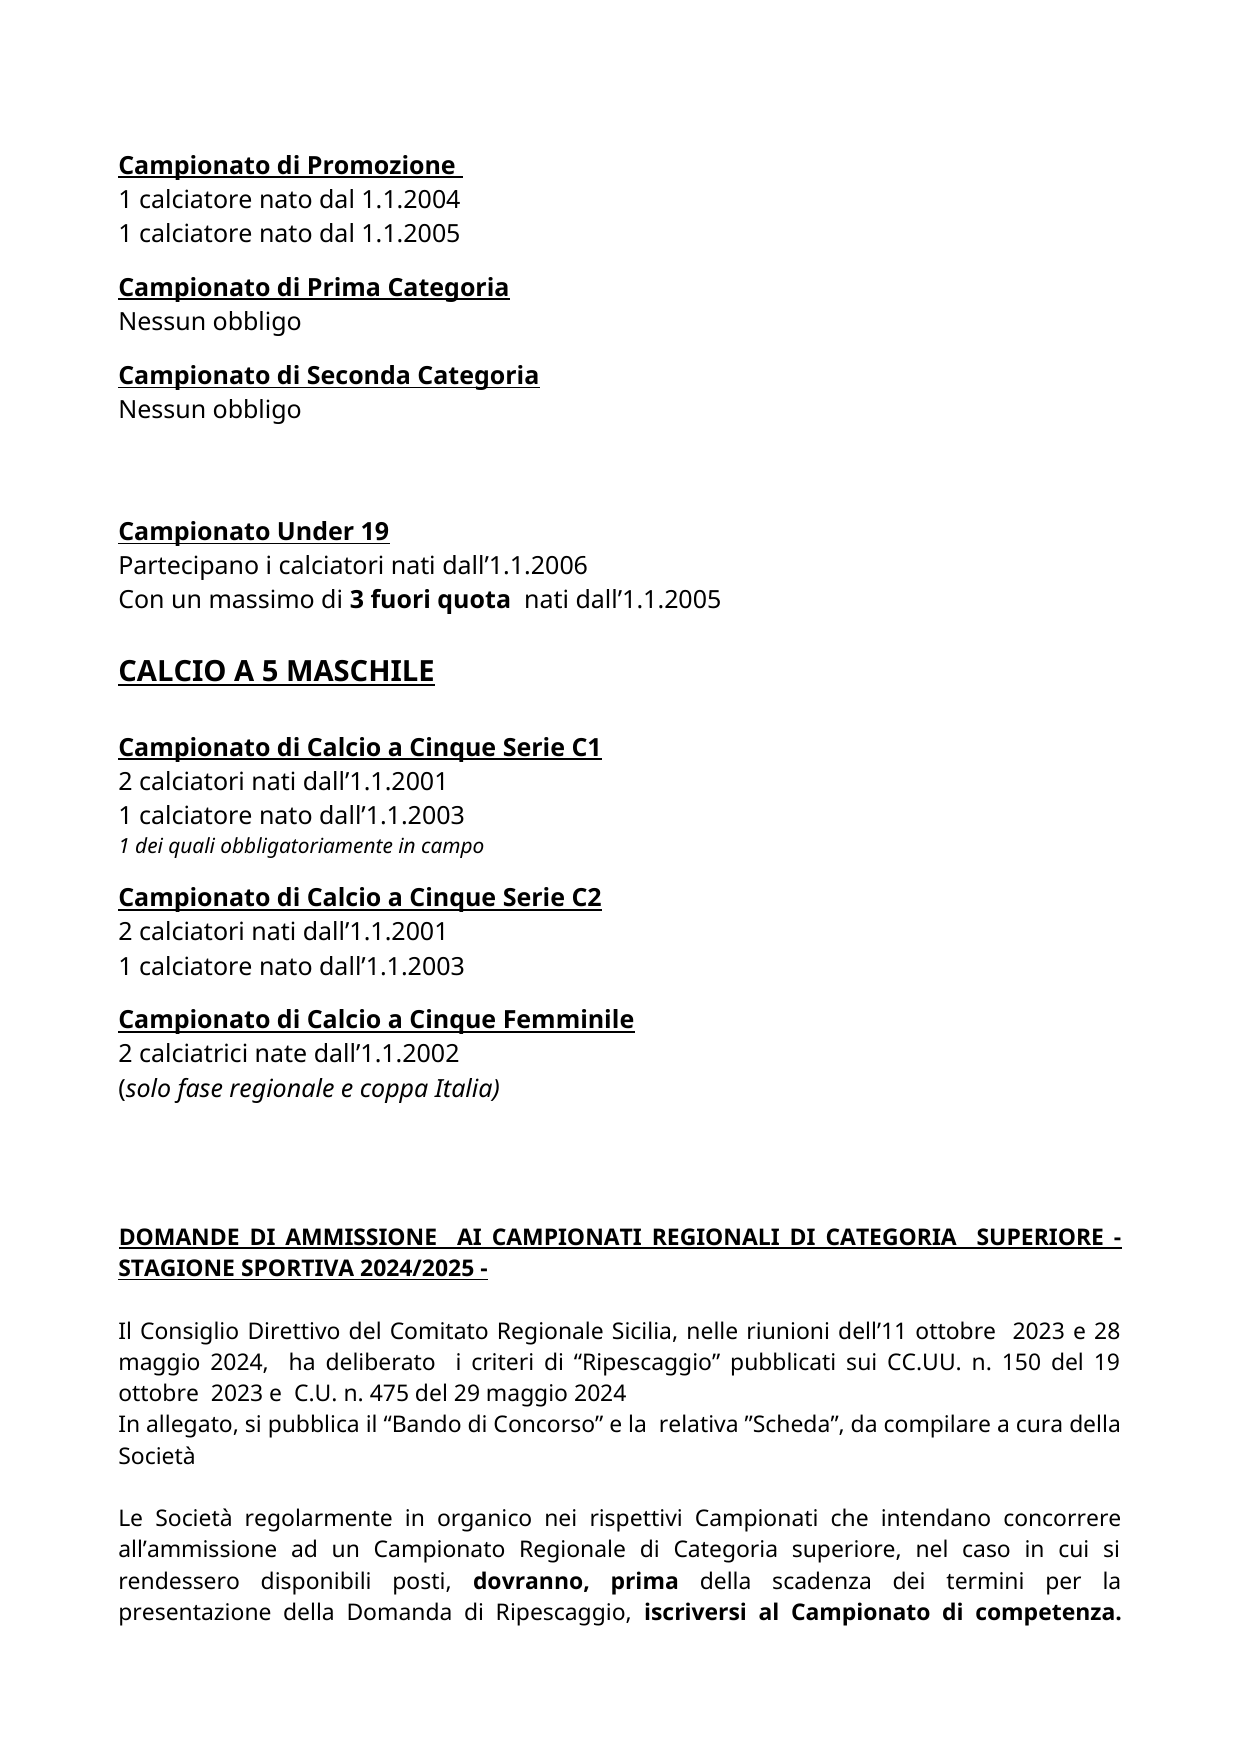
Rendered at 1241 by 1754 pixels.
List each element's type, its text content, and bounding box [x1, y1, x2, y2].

text In allegato, si pubblica il “Bando di Concorso” e la relativa ”Scheda”, da compilare a cura della Società [118, 1408, 1122, 1471]
text DOMANDE DI AMMISSIONE AI CAMPIONATI REGIONALI DI CATEGORIA SUPERIORE - STAGIONE SPORTIVA 2024/2025 - [118, 1221, 1122, 1247]
text Campionato di Promozione [118, 148, 1122, 182]
text Campionato di Calcio a Cinque Serie C2 [118, 880, 1122, 914]
text Campionato di Prima Categoria [118, 270, 1122, 304]
text Nessun obbligo [118, 392, 1122, 426]
text 2 calciatori nati dall’1.1.2001 [118, 914, 1122, 948]
text 1 dei quali obbligatoriamente in campo [118, 832, 1122, 860]
text DOMANDE DI AMMISSIONE AI CAMPIONATI REGIONALI DI CATEGORIA SUPERIORE - STAGIONE SPORTIVA 2024/2025 - [118, 1248, 1122, 1283]
text Campionato di Calcio a Cinque Femminile [118, 1002, 1122, 1036]
text 1 calciatore nato dal 1.1.2005 [118, 216, 1122, 250]
text 1 calciatore nato dall’1.1.2003 [118, 798, 1122, 832]
text 1 calciatore nato dall’1.1.2003 [118, 948, 1122, 982]
text Campionato di Seconda Categoria [118, 358, 1122, 392]
text CALCIO A 5 MASCHILE [118, 650, 1122, 690]
text 2 calciatrici nate dall’1.1.2002 [118, 1036, 1122, 1070]
text 2 calciatori nati dall’1.1.2001 [118, 763, 1122, 798]
text Campionato Under 19 [118, 514, 1122, 548]
text Partecipano i calciatori nati dall’1.1.2006 [118, 548, 1122, 582]
text Il Consiglio Direttivo del Comitato Regionale Sicilia, nelle riunioni dell’11 ottobre 2023 e 28 maggio 2024, ha deliberato i criteri di “Ripescaggio” pubblicati sui CC.UU. n. 150 del 19 ottobre 2023 e C.U. n. 475 del 29 maggio 2024 [118, 1314, 1122, 1408]
text Con un massimo di 3 fuori quota nati dall’1.1.2005 [118, 582, 1122, 616]
text (solo fase regionale e coppa Italia) [118, 1070, 1122, 1104]
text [118, 1502, 1122, 1627]
text 1 calciatore nato dal 1.1.2004 [118, 182, 1122, 216]
text Nessun obbligo [118, 304, 1122, 338]
text Campionato di Calcio a Cinque Serie C1 [118, 729, 1122, 763]
